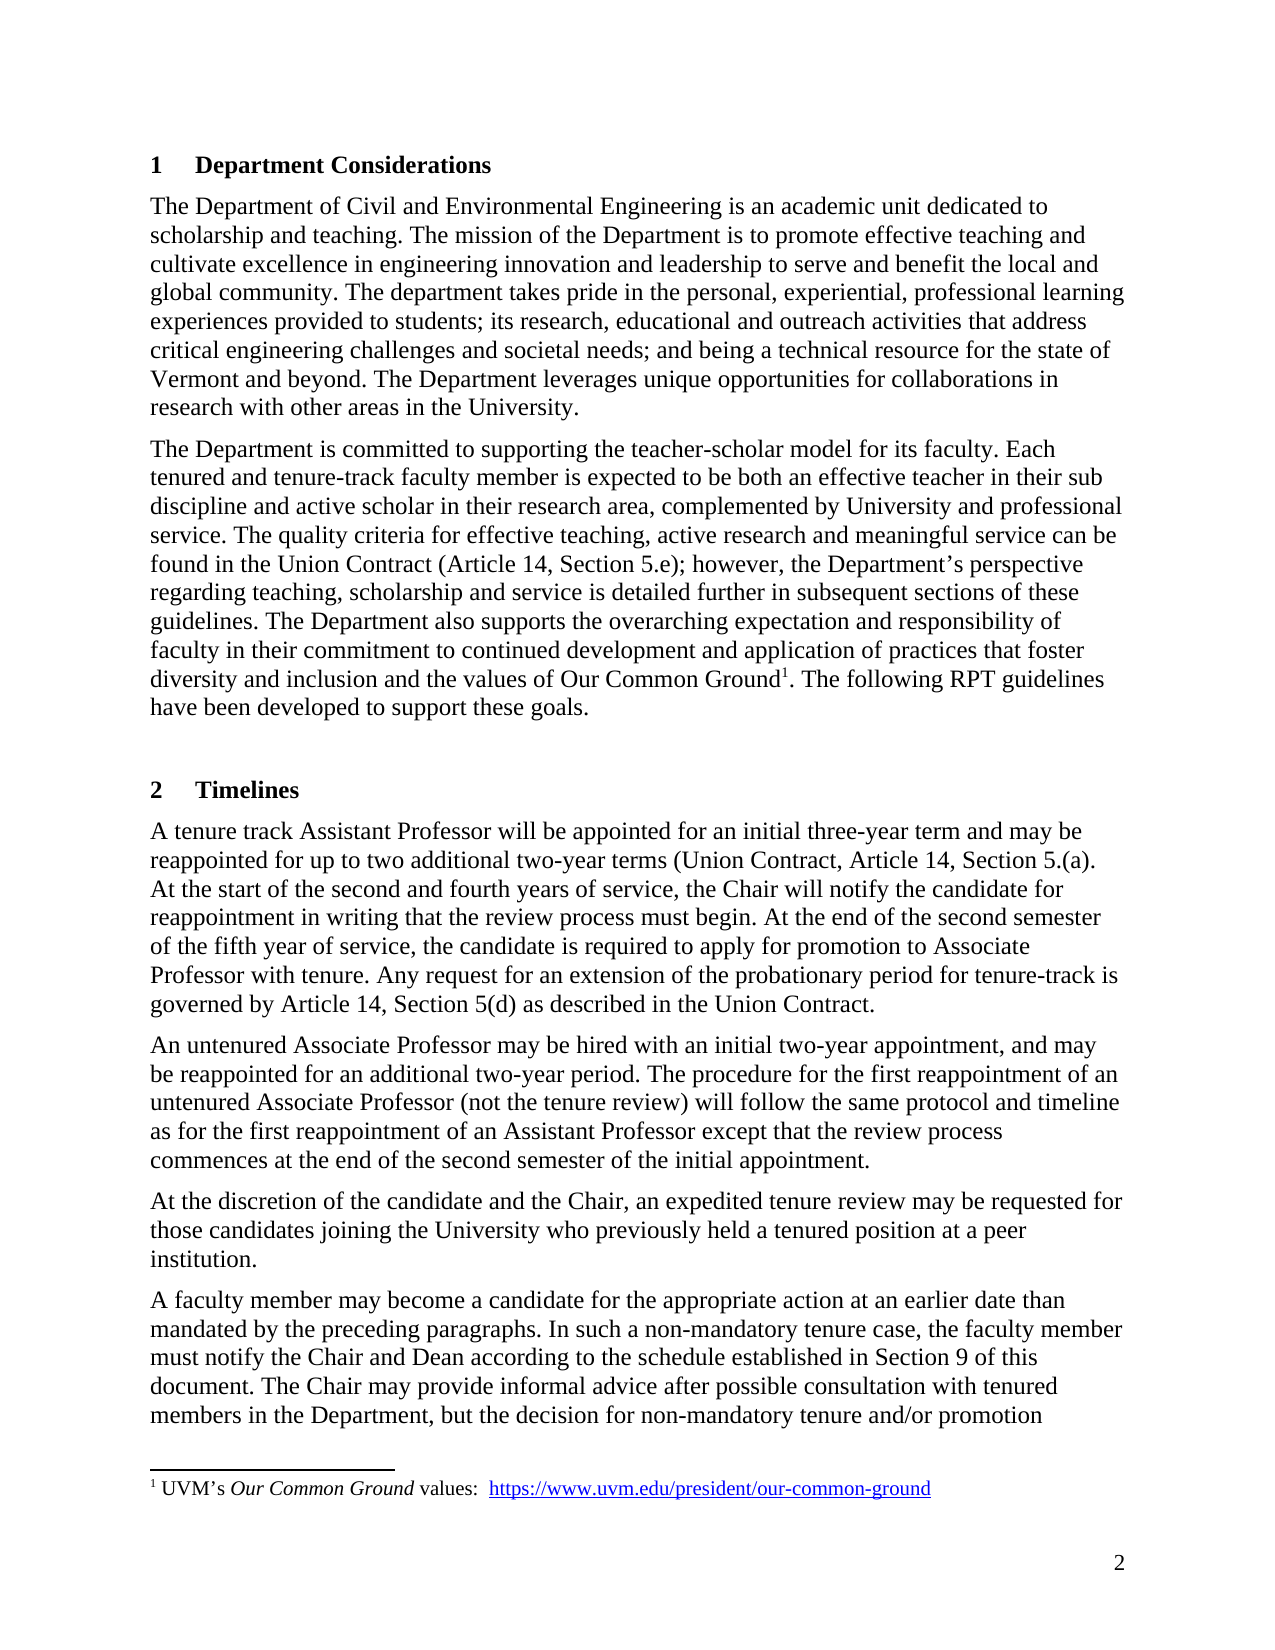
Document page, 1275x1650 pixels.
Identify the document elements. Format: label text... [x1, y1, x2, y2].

text A tenure track Assistant Professor will be appointed for an initial three-year term and may be reappointed for up to two additional two-year terms (Union Contract, Article 14, Section 5.(a). At the start of the second and fourth years of service, the Chair will notify the candidate for reappointment in writing that the review process must begin. At the end of the second semester of the fifth year of service, the candidate is required to apply for promotion to Associate Professor with tenure. Any request for an extension of the probationary period for tenure-track is governed by Article 14, Section 5(d) as described in the Union Contract. [150, 816, 1125, 1017]
text At the discretion of the candidate and the Chair, an expedited tenure review may be requested for those candidates joining the University who previously held a tenured position at a peer institution. [150, 1186, 1125, 1272]
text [150, 1285, 1125, 1429]
subtitle Timelines [150, 775, 1125, 804]
text An untenured Associate Professor may be hired with an initial two-year appointment, and may be reappointed for an additional two-year period. The procedure for the first reappointment of an untenured Associate Professor (not the tenure review) will follow the same protocol and timeline as for the first reappointment of an Assistant Professor except that the review process commences at the end of the second semester of the initial appointment. [150, 1030, 1125, 1174]
text The Department is committed to supporting the teacher-scholar model for its faculty. Each tenured and tenure-track faculty member is expected to be both an effective teacher in their sub discipline and active scholar in their research area, complemented by University and professional service. The quality criteria for effective teaching, active research and meaningful service can be found in the Union Contract (Article 14, Section 5.e); however, the Department’s perspective regarding teaching, scholarship and service is detailed further in subsequent sections of these guidelines. The Department also supports the overarching expectation and responsibility of faculty in their commitment to continued development and application of practices that foster diversity and inclusion and the values of Our Common Ground. The following RPT guidelines have been developed to support these goals. [150, 434, 1125, 721]
subtitle Department Considerations [150, 150, 1125, 179]
text The Department of Civil and Environmental Engineering is an academic unit dedicated to scholarship and teaching. The mission of the Department is to promote effective teaching and cultivate excellence in engineering innovation and leadership to serve and benefit the local and global community. The department takes pride in the personal, experiential, professional learning experiences provided to students; its research, educational and outreach activities that address critical engineering challenges and societal needs; and being a technical resource for the state of Vermont and beyond. The Department leverages unique opportunities for collaborations in research with other areas in the University. [150, 191, 1125, 421]
